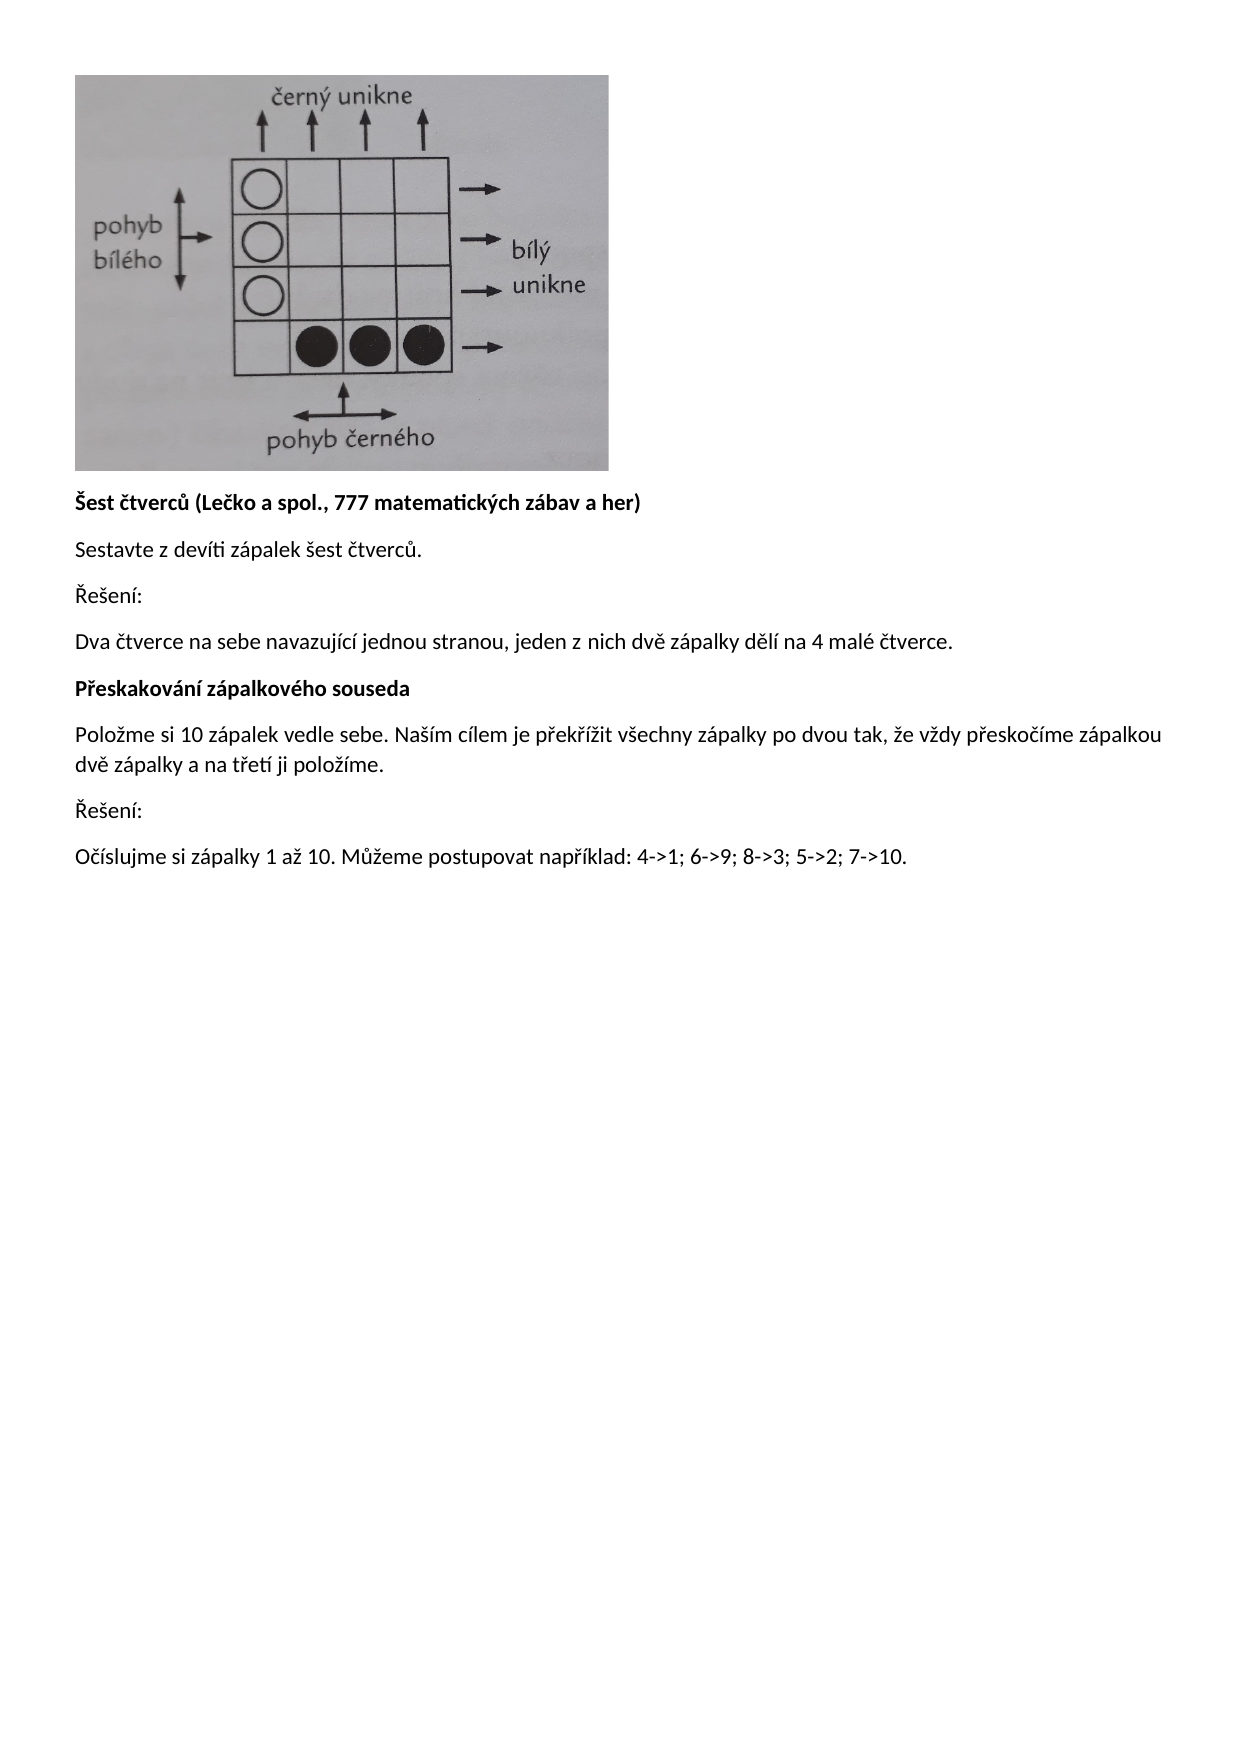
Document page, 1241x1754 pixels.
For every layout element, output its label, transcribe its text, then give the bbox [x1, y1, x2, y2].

text Řešení: [75, 796, 1165, 824]
text Položme si 10 zápalek vedle sebe. Naším cílem je překřížit všechny zápalky po dvou tak, že vždy přeskočíme zápalkou dvě zápalky a na třetí ji položíme. [75, 720, 1165, 778]
text Očíslujme si zápalky 1 až 10. Můžeme postupovat například: 4->1; 6->9; 8->3; 5->2; 7->10. [75, 842, 1165, 871]
text Šest čtverců (Lečko a spol., 777 matematických zábav a her) [75, 488, 1165, 516]
text Dva čtverce na sebe navazující jednou stranou, jeden z nich dvě zápalky dělí na 4 malé čtverce. [75, 627, 1165, 655]
text Přeskakování zápalkového souseda [75, 674, 1165, 702]
text Řešení: [75, 581, 1165, 609]
picture [75, 75, 609, 471]
text Sestavte z devíti zápalek šest čtverců. [75, 535, 1165, 563]
